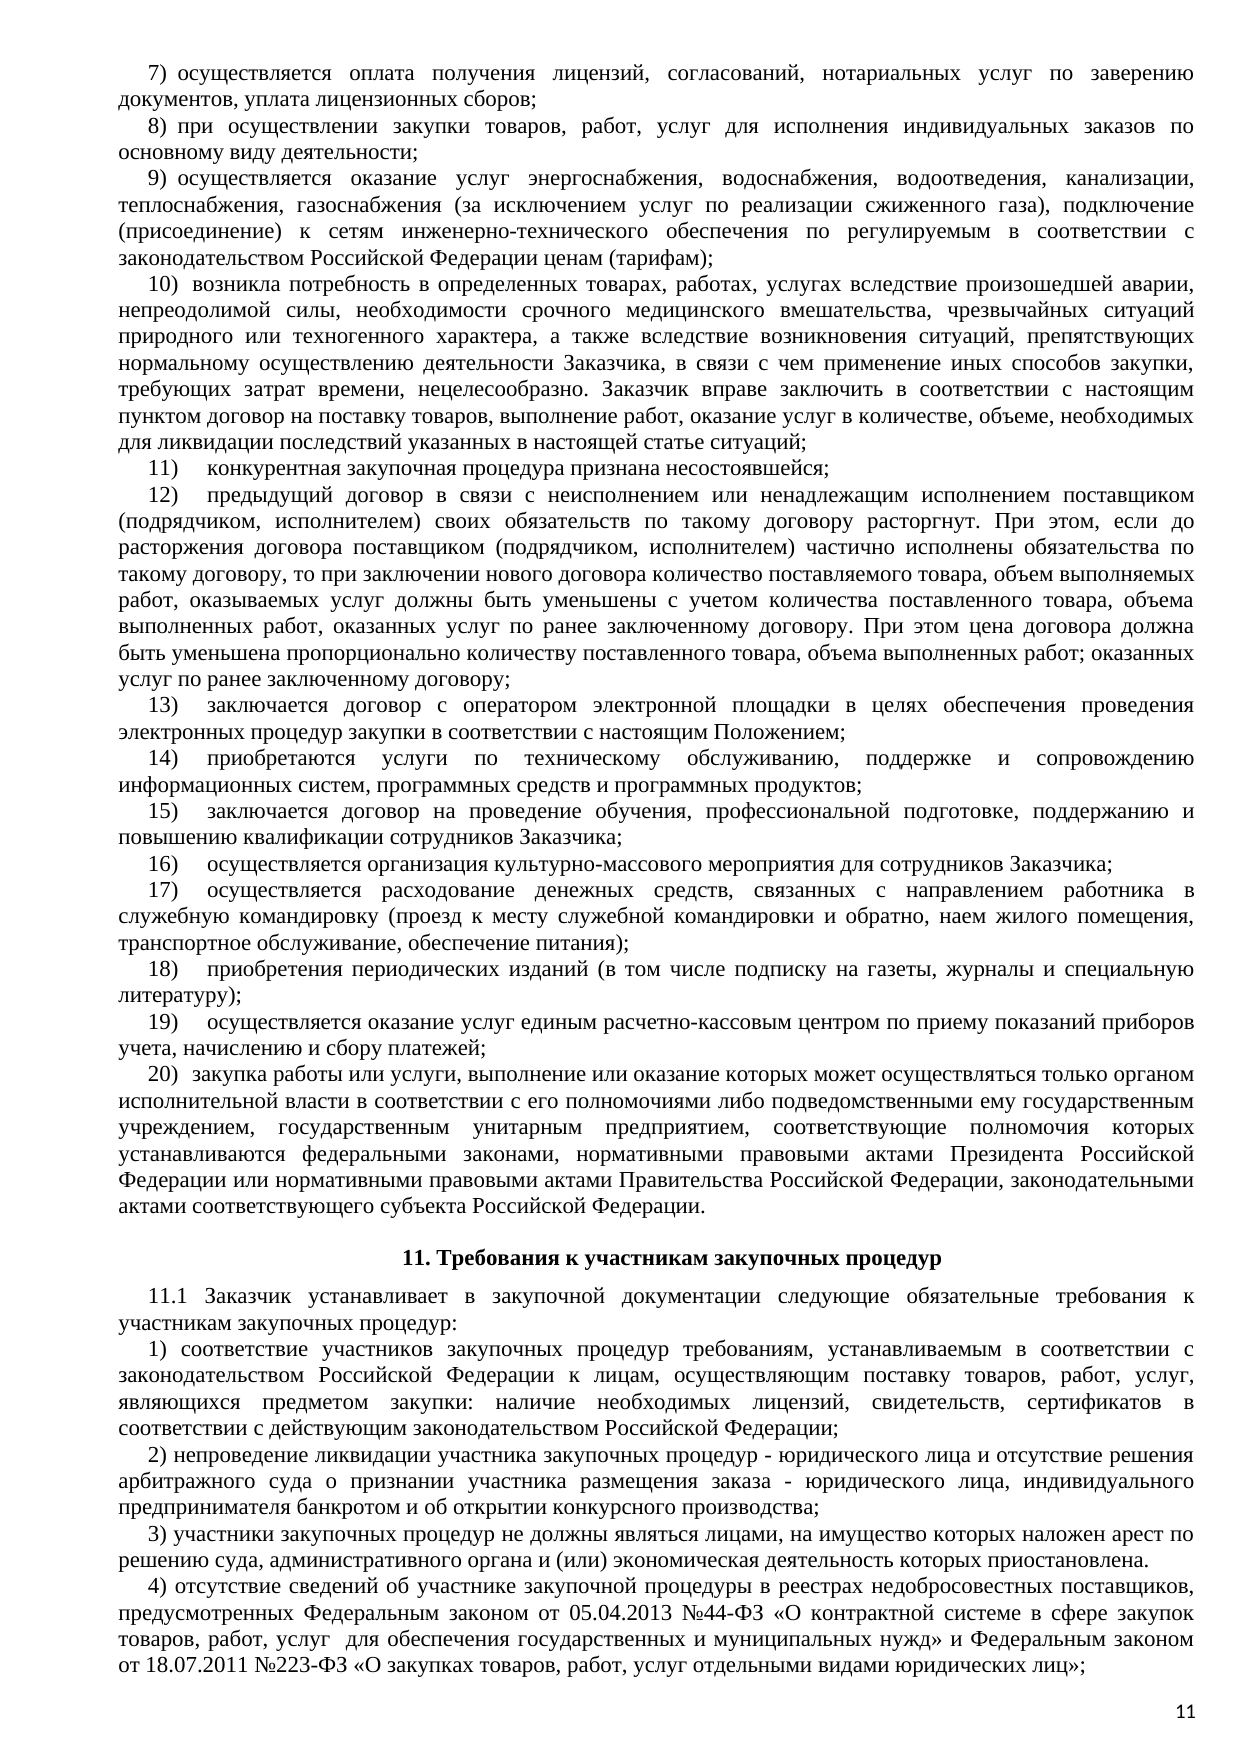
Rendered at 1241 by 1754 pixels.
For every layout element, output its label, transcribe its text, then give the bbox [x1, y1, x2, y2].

text 3) участники закупочных процедур не должны являться лицами, на имущество которых наложен арест по решению суда, административного органа и (или) экономическая деятельность которых приостановлена. [118, 1520, 1196, 1572]
text 4) отсутствие сведений об участнике закупочной процедуры в реестрах недобросовестных поставщиков, предусмотренных Федеральным законом от 05.04.2013 №44-ФЗ «О контрактной системе в сфере закупок товаров, работ, услуг для обеспечения государственных и муниципальных нужд» и Федеральным законом от 18.07.2011 №223-ФЗ «О закупках товаров, работ, услуг отдельными видами юридических лиц»; [118, 1572, 1196, 1678]
list осуществляется оказание услуг единым расчетно-кассовым центром по приему показаний приборов учета, начислению и сбору платежей; [118, 1008, 1196, 1061]
list осуществляется оплата получения лицензий, согласований, нотариальных услуг по заверению документов, уплата лицензионных сборов; [118, 59, 1196, 112]
list заключается договор с оператором электронной площадки в целях обеспечения проведения электронных процедур закупки в соответствии с настоящим Положением; [118, 692, 1196, 744]
list осуществляется оказание услуг энергоснабжения, водоснабжения, водоотведения, канализации, теплоснабжения, газоснабжения (за исключением услуг по реализации сжиженного газа), подключение (присоединение) к сетям инженерно-технического обеспечения по регулируемым в соответствии с законодательством Российской Федерации ценам (тарифам); [118, 164, 1196, 270]
text 11.1 Заказчик устанавливает в закупочной документации следующие обязательные требования к участникам закупочных процедур: [118, 1282, 1196, 1335]
list осуществляется расходование денежных средств, связанных с направлением работника в служебную командировку (проезд к месту служебной командировки и обратно, наем жилого помещения, транспортное обслуживание, обеспечение питания); [118, 876, 1196, 955]
list заключается договор на проведение обучения, профессиональной подготовке, поддержанию и повышению квалификации сотрудников Заказчика; [118, 797, 1196, 850]
list конкурентная закупочная процедура признана несостоявшейся; [118, 454, 1196, 481]
subtitle 11. Требования к участникам закупочных процедур [118, 1244, 1196, 1270]
text 20) закупка работы или услуги, выполнение или оказание которых может осуществляться только органом исполнительной власти в соответствии с его полномочиями либо подведомственными ему государственным учреждением, государственным унитарным предприятием, соответствующие полномочия которых устанавливаются федеральными законами, нормативными правовыми актами Президента Российской Федерации или нормативными правовыми актами Правительства Российской Федерации, законодательными актами соответствующего субъекта Российской Федерации. [118, 1061, 1196, 1219]
list при осуществлении закупки товаров, работ, услуг для исполнения индивидуальных заказов по основному виду деятельности; [118, 112, 1196, 164]
text 1) соответствие участников закупочных процедур требованиям, устанавливаемым в соответствии с законодательством Российской Федерации к лицам, осуществляющим поставку товаров, работ, услуг, являющихся предметом закупки: наличие необходимых лицензий, свидетельств, сертификатов в соответствии с действующим законодательством Российской Федерации; [118, 1335, 1196, 1441]
list приобретения периодических изданий (в том числе подписку на газеты, журналы и специальную литературу); [118, 955, 1196, 1008]
list приобретаются услуги по техническому обслуживанию, поддержке и сопровождению информационных систем, программных средств и программных продуктов; [118, 744, 1196, 797]
list возникла потребность в определенных товарах, работах, услугах вследствие произошедшей аварии, непреодолимой силы, необходимости срочного медицинского вмешательства, чрезвычайных ситуаций природного или техногенного характера, а также вследствие возникновения ситуаций, препятствующих нормальному осуществлению деятельности Заказчика, в связи с чем применение иных способов закупки, требующих затрат времени, нецелесообразно. Заказчик вправе заключить в соответствии с настоящим пунктом договор на поставку товаров, выполнение работ, оказание услуг в количестве, объеме, необходимых для ликвидации последствий указанных в настоящей статье ситуаций; [118, 270, 1196, 454]
text 2) непроведение ликвидации участника закупочных процедур - юридического лица и отсутствие решения арбитражного суда о признании участника размещения заказа - юридического лица, индивидуального предпринимателя банкротом и об открытии конкурсного производства; [118, 1441, 1196, 1520]
list предыдущий договор в связи с неисполнением или ненадлежащим исполнением поставщиком (подрядчиком, исполнителем) своих обязательств по такому договору расторгнут. При этом, если до расторжения договора поставщиком (подрядчиком, исполнителем) частично исполнены обязательства по такому договору, то при заключении нового договора количество поставляемого товара, объем выполняемых работ, оказываемых услуг должны быть уменьшены с учетом количества поставленного товара, объема выполненных работ, оказанных услуг по ранее заключенному договору. При этом цена договора должна быть уменьшена пропорционально количеству поставленного товара, объема выполненных работ; оказанных услуг по ранее заключенному договору; [118, 481, 1196, 692]
list осуществляется организация культурно-массового мероприятия для сотрудников Заказчика; [118, 850, 1196, 876]
